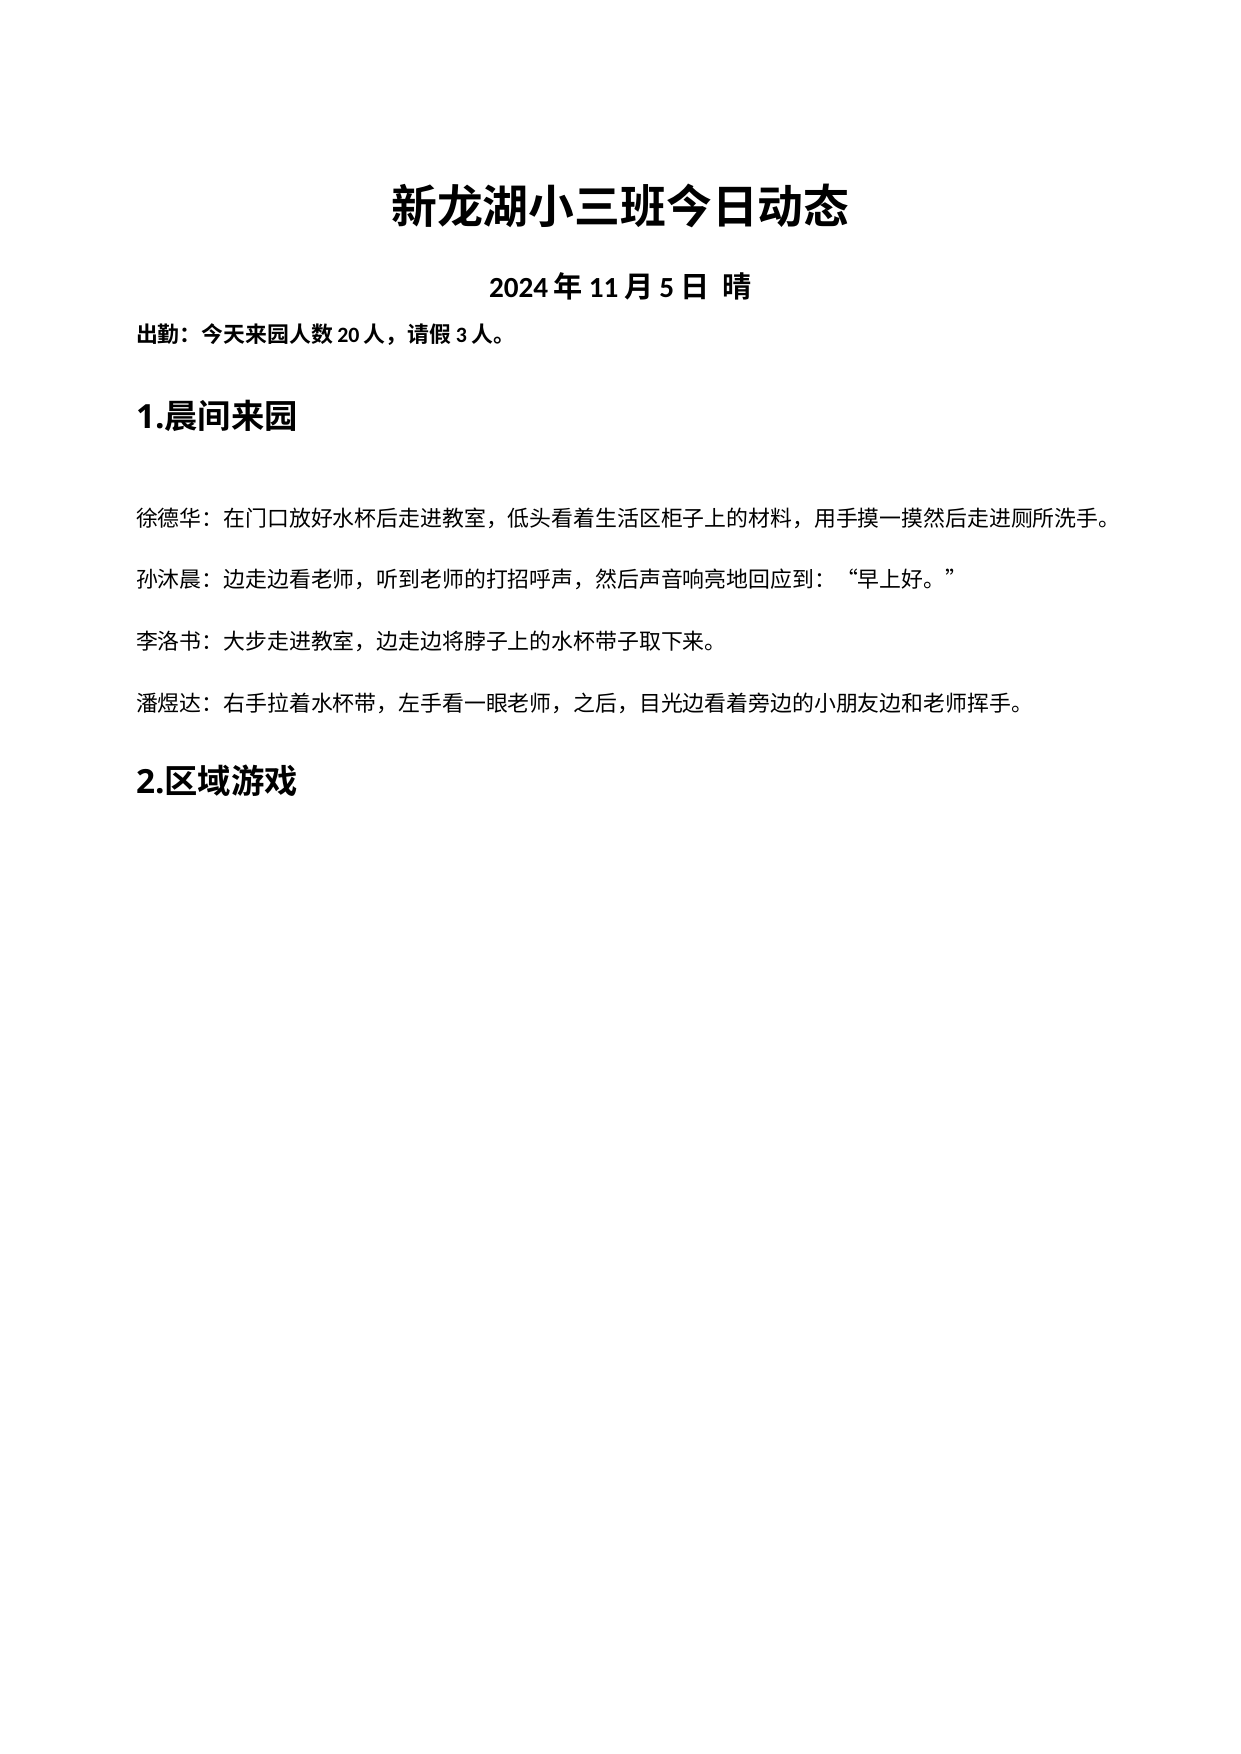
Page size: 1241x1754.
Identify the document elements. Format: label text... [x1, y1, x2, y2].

text 孙沐晨：边走边看老师，听到老师的打招呼声，然后声音响亮地回应到：“早上好。” [136, 562, 1104, 594]
text 出勤：今天来园人数20人，请假3人。 [136, 317, 1104, 349]
list 1.晨间来园 [136, 382, 1104, 447]
text 徐德华：在门口放好水杯后走进教室，低头看着生活区柜子上的材料，用手摸一摸然后走进厕所洗手。 [136, 500, 1104, 533]
text 潘煜达：右手拉着水杯带，左手看一眼老师，之后，目光边看着旁边的小朋友边和老师挥手。 [136, 685, 1104, 718]
text 2024年11月5日 晴 [136, 252, 1104, 317]
list 2.区域游戏 [136, 747, 1104, 812]
text 新龙湖小三班今日动态 [136, 154, 1104, 252]
text 李洛书：大步走进教室，边走边将脖子上的水杯带子取下来。 [136, 624, 1104, 656]
